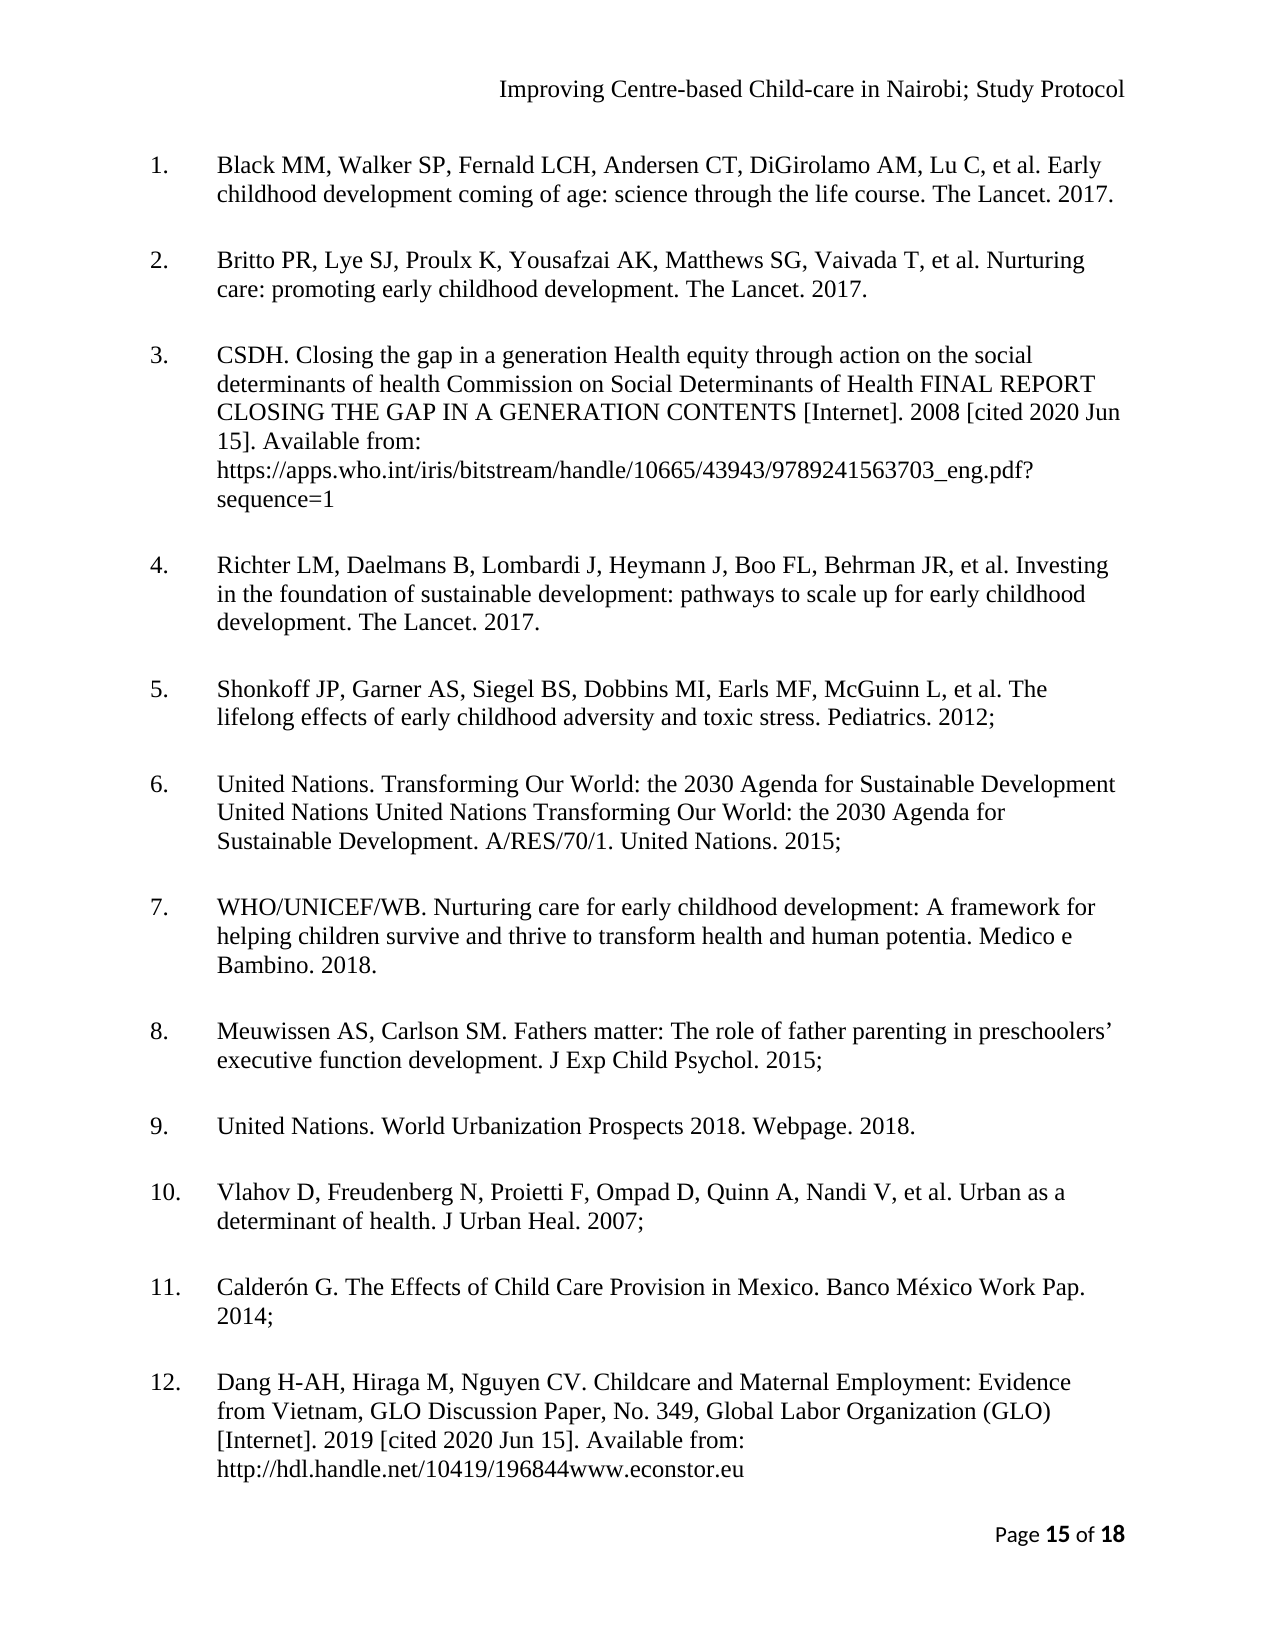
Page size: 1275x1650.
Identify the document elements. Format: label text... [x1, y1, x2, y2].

text 3. CSDH. Closing the gap in a generation Health equity through action on the social determinants of health Commission on Social Determinants of Health FINAL REPORT CLOSING THE GAP IN A GENERATION CONTENTS [Internet]. 2008 [cited 2020 Jun 15]. Available from: https://apps.who.int/iris/bitstream/handle/10665/43943/9789241563703_eng.pdf?sequence=1 [150, 340, 1125, 512]
text 12. Dang H-AH, Hiraga M, Nguyen CV. Childcare and Maternal Employment: Evidence from Vietnam, GLO Discussion Paper, No. 349, Global Labor Organization (GLO) [Internet]. 2019 [cited 2020 Jun 15]. Available from: http://hdl.handle.net/10419/196844www.econstor.eu [150, 1367, 1125, 1482]
text 11. Calderón G. The Effects of Child Care Provision in Mexico. Banco México Work Pap. 2014; [150, 1272, 1125, 1330]
text 4. Richter LM, Daelmans B, Lombardi J, Heymann J, Boo FL, Behrman JR, et al. Investing in the foundation of sustainable development: pathways to scale up for early childhood development. The Lancet. 2017. [150, 550, 1125, 636]
text 5. Shonkoff JP, Garner AS, Siegel BS, Dobbins MI, Earls MF, McGuinn L, et al. The lifelong effects of early childhood adversity and toxic stress. Pediatrics. 2012; [150, 674, 1125, 731]
text 1. Black MM, Walker SP, Fernald LCH, Andersen CT, DiGirolamo AM, Lu C, et al. Early childhood development coming of age: science through the life course. The Lancet. 2017. [150, 150, 1125, 207]
text 10. Vlahov D, Freudenberg N, Proietti F, Ompad D, Quinn A, Nandi V, et al. Urban as a determinant of health. J Urban Heal. 2007; [150, 1177, 1125, 1235]
text 7. WHO/UNICEF/WB. Nurturing care for early childhood development: A framework for helping children survive and thrive to transform health and human potentia. Medico e Bambino. 2018. [150, 892, 1125, 979]
text 6. United Nations. Transforming Our World: the 2030 Agenda for Sustainable Development United Nations United Nations Transforming Our World: the 2030 Agenda for Sustainable Development. A/RES/70/1. United Nations. 2015; [150, 769, 1125, 855]
text 2. Britto PR, Lye SJ, Proulx K, Yousafzai AK, Matthews SG, Vaivada T, et al. Nurturing care: promoting early childhood development. The Lancet. 2017. [150, 245, 1125, 302]
text 9. United Nations. World Urbanization Prospects 2018. Webpage. 2018. [150, 1111, 1125, 1140]
text 8. Meuwissen AS, Carlson SM. Fathers matter: The role of father parenting in preschoolers’ executive function development. J Exp Child Psychol. 2015; [150, 1016, 1125, 1074]
